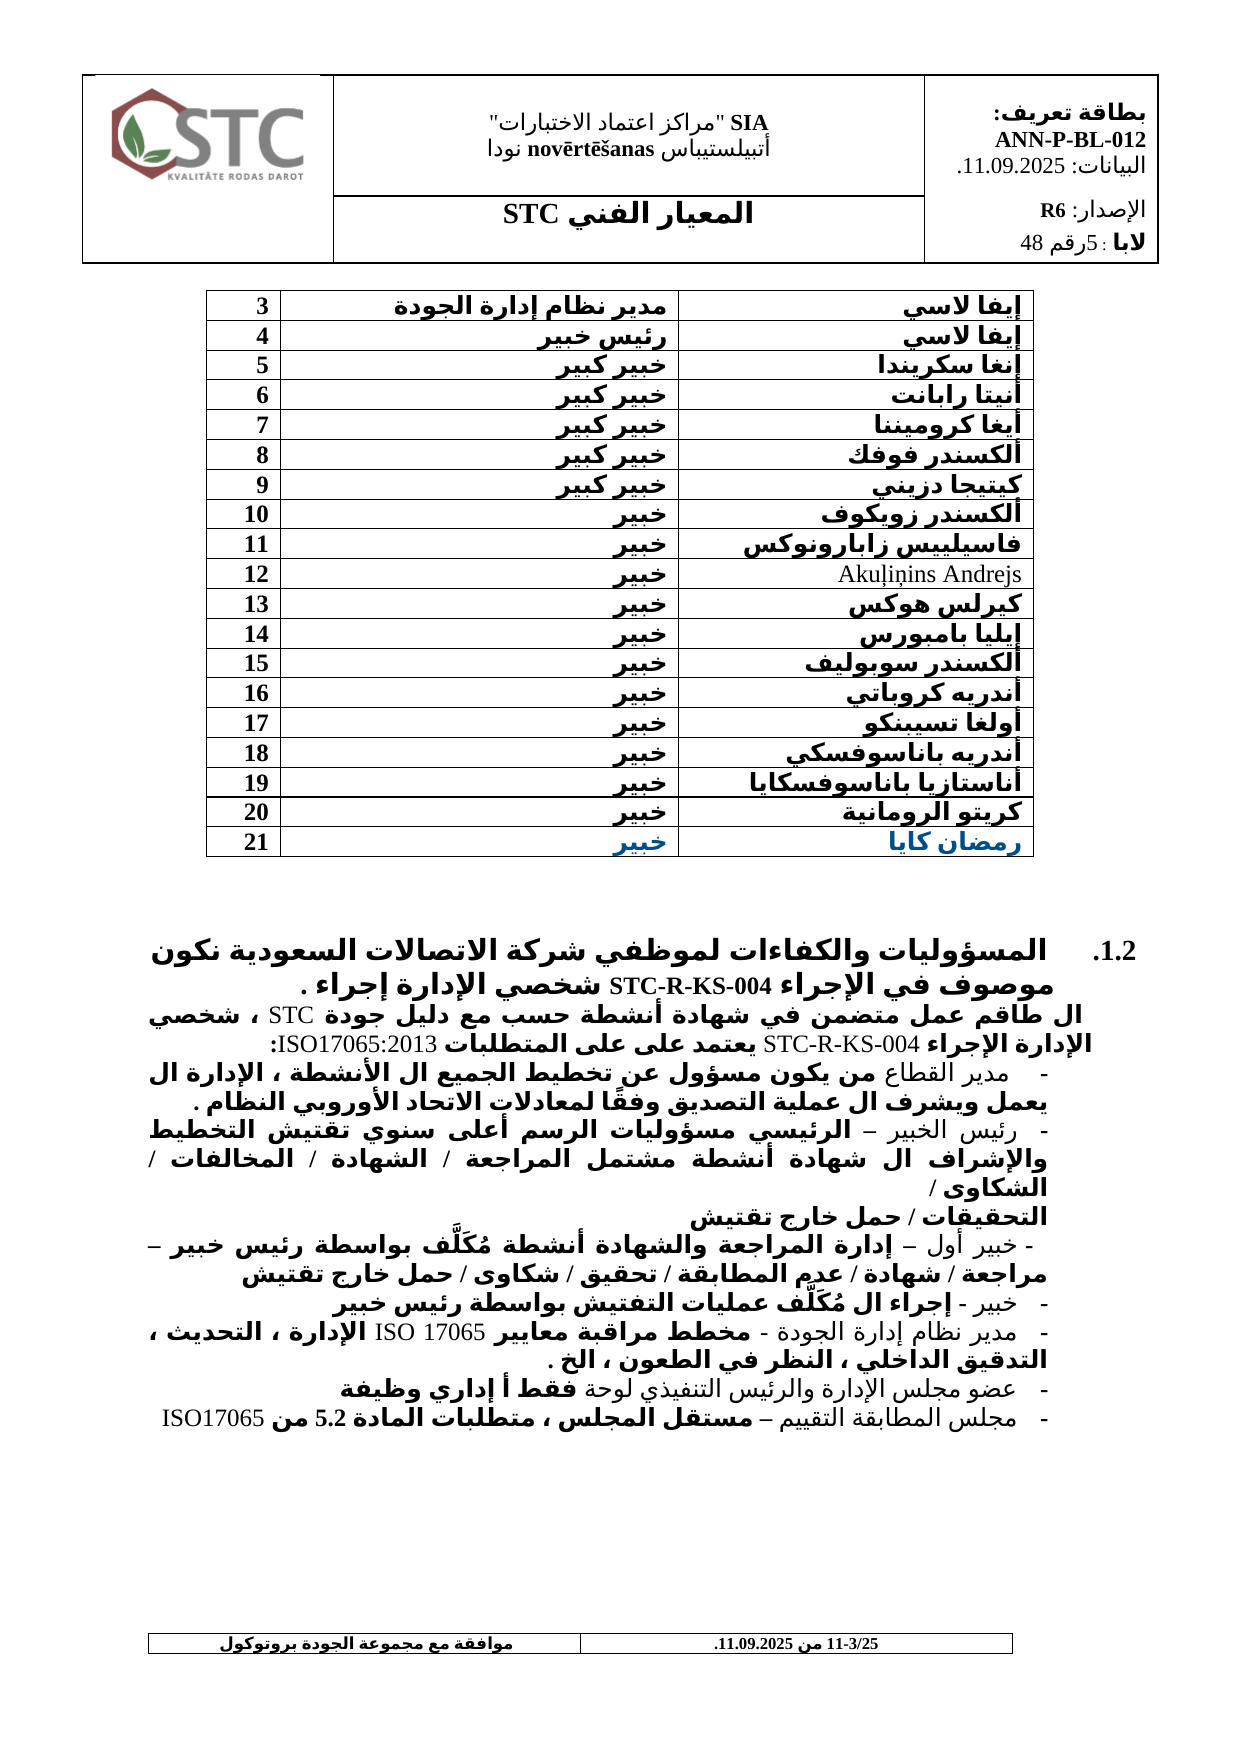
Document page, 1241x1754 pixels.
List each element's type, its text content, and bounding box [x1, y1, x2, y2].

table_cell 11 [207, 529, 280, 558]
table_cell 13 [207, 589, 280, 618]
table_cell خبير [281, 678, 678, 707]
table_cell 15 [207, 649, 280, 677]
table_cell ألكسندر فوفك [679, 440, 1033, 469]
table_cell خبير [281, 798, 678, 826]
table_cell خبير [281, 619, 678, 647]
table_cell خبير كبير [281, 470, 678, 498]
table_cell كيتيجا دزيني [679, 470, 1033, 498]
text - خبير - إجراء ال مُكَلَّف عمليات التفتيش بواسطة رئيس خبير [148, 1288, 1048, 1317]
table_cell خبير كبير [281, 410, 678, 439]
table_cell 17 [207, 708, 280, 737]
table_cell خبير [281, 768, 678, 796]
table_cell 9 [207, 470, 280, 498]
table_cell خبير كبير [281, 351, 678, 379]
table_cell 16 [207, 678, 280, 707]
table_cell أناستازيا باناسوفسكايا [679, 768, 1033, 796]
table_cell إنغا سكريندا [679, 351, 1033, 379]
table_cell خبير [281, 529, 678, 558]
text - مجلس المطابقة​ التقييم – مستقل المجلس ، متطلبات المادة 5.2 من ISO17065 [148, 1403, 1048, 1432]
table_cell خبير كبير [281, 380, 678, 409]
table_cell 19 [207, 768, 280, 796]
text - رئيس الخبير – الرئيسي مسؤوليات الرسم​ أعلى سنوي تقتيش التخطيط والإشراف​ ال شهادة أنشطة مشتمل المراجعة / الشهادة / المخالفات / الشكاوى / [148, 1116, 1048, 1202]
table_cell أولغا تسيبنكو [679, 708, 1033, 737]
table_cell 7 [207, 410, 280, 439]
table_cell 6 [207, 380, 280, 409]
table_cell مدير نظام إدارة الجودة [281, 291, 678, 320]
table_cell 18 [207, 738, 280, 767]
text التحقيقات / حمل خارج تقتيش [148, 1202, 1048, 1231]
table_cell 8 [207, 440, 280, 469]
table_cell 20 [207, 798, 280, 826]
table_cell 4 [207, 321, 280, 349]
table_cell ألكسندر زويكوف [679, 500, 1033, 528]
table_cell كريتو الرومانية [679, 798, 1033, 826]
table_cell خبير [281, 827, 678, 856]
table_cell رئيس خبير [281, 321, 678, 349]
table_cell Akuļiņins Andrejs [679, 559, 1033, 588]
table_cell خبير [281, 500, 678, 528]
table_cell أندريه باناسوفسكي [679, 738, 1033, 767]
table_cell إيفا لاسي [679, 321, 1033, 349]
table_cell خبير [281, 589, 678, 618]
table_cell فاسيلييس زابارونوكس [679, 529, 1033, 558]
subtitle المسؤوليات والكفاءات​ لموظفي شركة الاتصالات السعودية نكون موصوف في الإجراء STC-R-KS-004 شخصي الإدارة إجراء . [148, 933, 1092, 1001]
text - مدير نظام إدارة الجودة - مخطط مراقبة معايير ISO 17065 الإدارة ، التحديث ، التدقيق الداخلي ، النظر في الطعون ، الخ . [148, 1317, 1048, 1374]
table_cell 12 [207, 559, 280, 588]
text - خبير أول – إدارة المراجعة والشهادة​ أنشطة مُكَلَّف بواسطة رئيس خبير – مراجعة / شهادة / عدم المطابقة / تحقيق / شكاوى / حمل خارج تقتيش [148, 1231, 1048, 1288]
table_cell أنيتا رابانت [679, 380, 1033, 409]
table_cell خبير [281, 559, 678, 588]
picture [95, 75, 321, 197]
table_cell أيغا كروميننا [679, 410, 1033, 439]
table_cell أندريه كروباتي [679, 678, 1033, 707]
table_cell كيرلس هوكس [679, 589, 1033, 618]
text - عضو مجلس الإدارة والرئيس التنفيذي لوحة فقط​ أ إداري وظيفة [148, 1374, 1048, 1403]
table_cell خبير [281, 649, 678, 677]
table_cell رمضان كايا [679, 827, 1033, 856]
table_cell إيفا لاسي [679, 291, 1033, 320]
table_cell 21 [207, 827, 280, 856]
table_cell 5 [207, 351, 280, 379]
text - مدير القطاع​ من يكون مسؤول عن تخطيط الجميع ال الأنشطة ، الإدارة ال يعمل ويشرف​ ال عملية التصديق وفقًا لمعادلات الاتحاد الأوروبي النظام . [148, 1058, 1048, 1116]
table_cell ألكسندر سوبوليف [679, 649, 1033, 677]
table_cell 3 [207, 291, 280, 320]
table_cell خبير [281, 708, 678, 737]
table_cell 10 [207, 500, 280, 528]
table_cell خبير [281, 738, 678, 767]
table_cell 14 [207, 619, 280, 647]
table_cell خبير كبير [281, 440, 678, 469]
table_cell إيليا بامبورس [679, 619, 1033, 647]
text ال طاقم عمل متضمن في شهادة أنشطة حسب مع دليل جودة STC ، شخصي الإدارة الإجراء STC-R-KS-004 يعتمد على على المتطلبات ISO17065:2013: [148, 1001, 1092, 1058]
